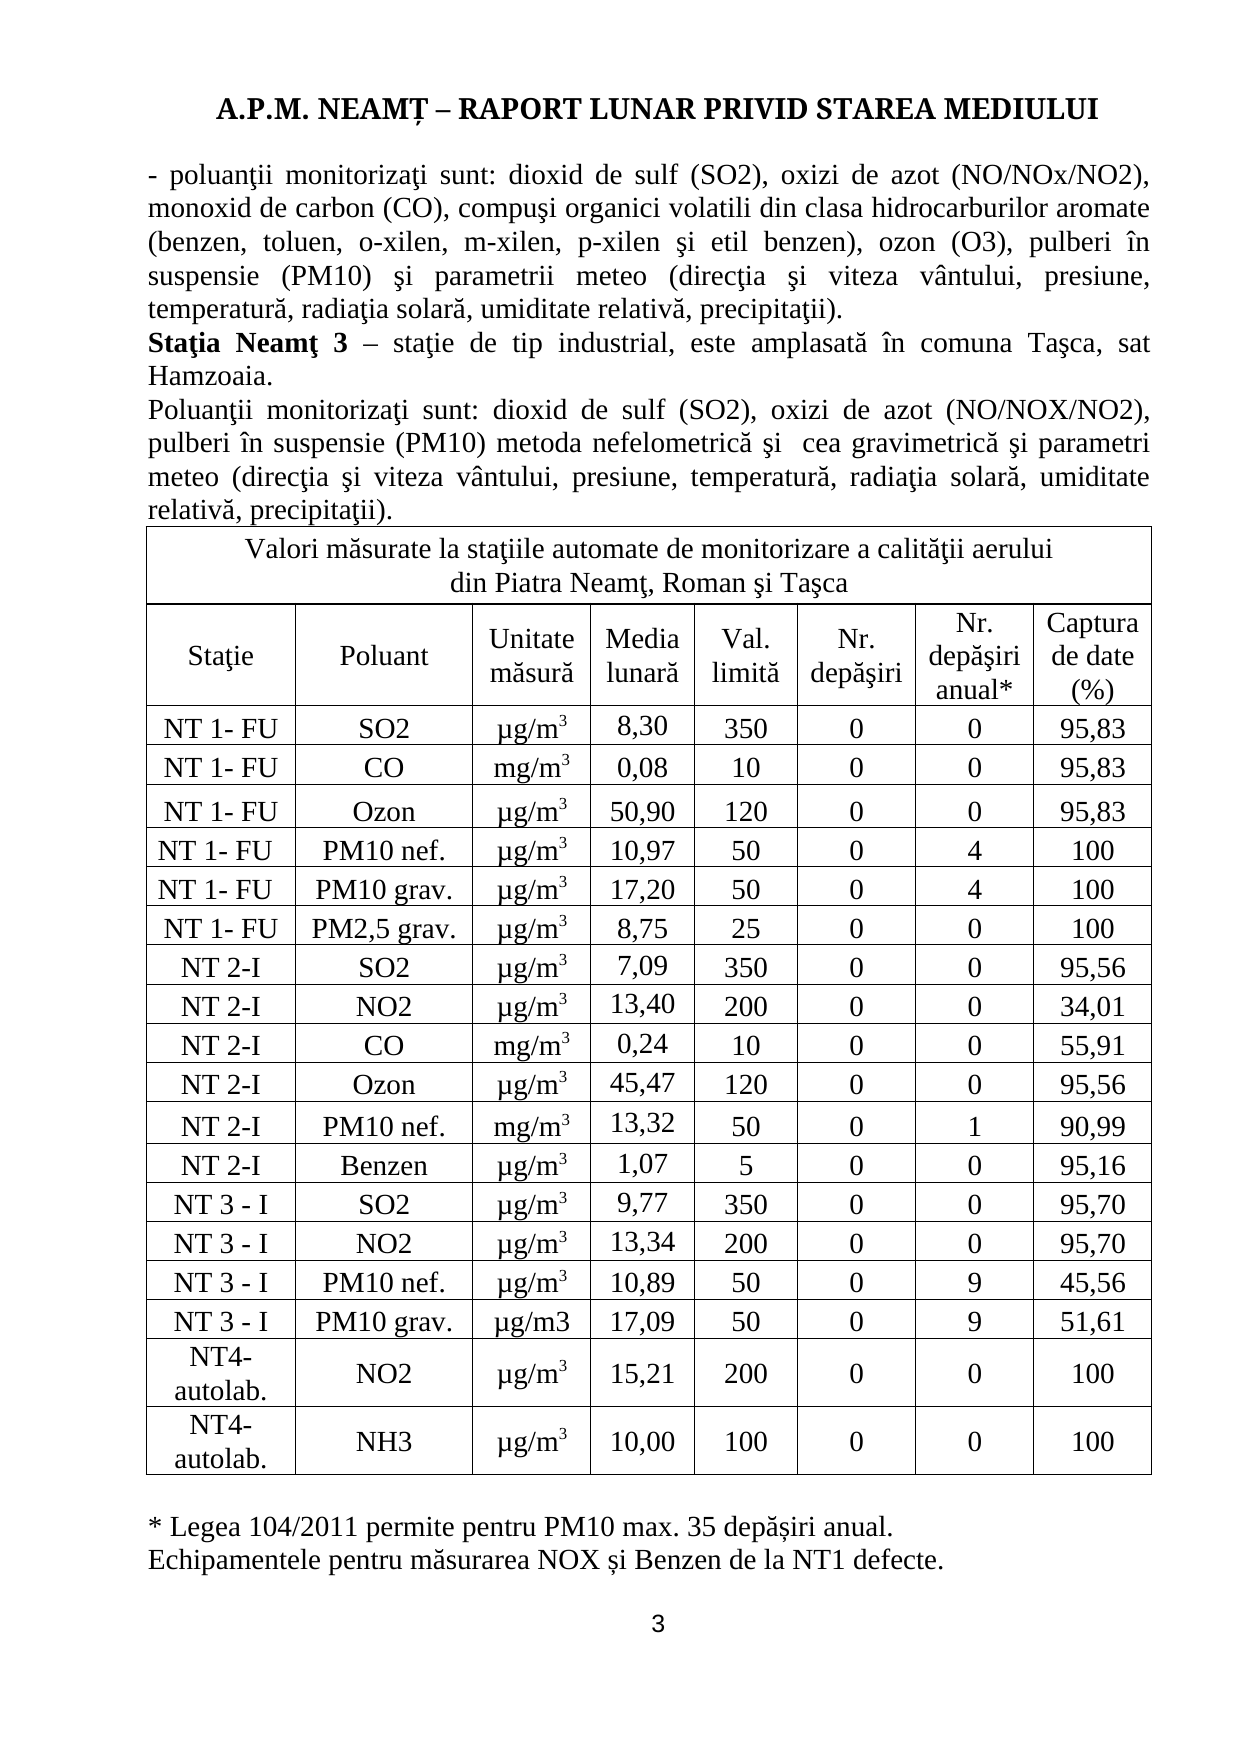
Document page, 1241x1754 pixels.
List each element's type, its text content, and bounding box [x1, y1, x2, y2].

table_cell PM10 grav. [296, 1300, 472, 1338]
table_cell 10,89 [591, 1261, 694, 1299]
table_cell µg/m3 [473, 1183, 590, 1221]
table_cell 0 [916, 1407, 1033, 1474]
table_cell 4 [916, 828, 1033, 866]
text Echipamentele pentru măsurarea NOX și Benzen de la NT1 defecte. [148, 1542, 1152, 1576]
table_cell µg/m3 [473, 985, 590, 1022]
table_cell NT4-autolab. [147, 1339, 295, 1406]
text Poluanţii monitorizaţi sunt: dioxid de sulf (SO2), oxizi de azot (NO/NOX/NO2), pulberi în suspensie (PM10) metoda nefelometrică şi cea gravimetrică şi parametri meteo (direcţia şi viteza vântului, presiune, temperatură, radiaţia solară, umiditate relativă, precipitaţii). [148, 392, 1152, 526]
text Staţia Neamţ 3 – staţie de tip industrial, este amplasată în comuna Taşca, sat Hamzoaia. [148, 325, 1152, 392]
table_cell NT 1- FU [147, 706, 295, 744]
table_cell 95,56 [1034, 1063, 1151, 1101]
table_cell Unitate măsură [473, 605, 590, 705]
table_cell NT 1- FU [147, 785, 295, 827]
table_cell Benzen [296, 1144, 472, 1182]
table_cell 0 [916, 945, 1033, 983]
table_cell SO2 [296, 706, 472, 744]
table_cell 8,30 [591, 706, 694, 744]
table_cell PM10 grav. [296, 867, 472, 905]
table_cell µg/m3 [473, 1222, 590, 1260]
table_cell 34,01 [1034, 985, 1151, 1022]
table_cell 100 [1034, 1407, 1151, 1474]
table_cell 25 [695, 906, 797, 944]
table_cell 9,77 [591, 1183, 694, 1221]
table_cell 100 [1034, 867, 1151, 905]
table_cell NT 3 - I [147, 1261, 295, 1299]
table_cell NO2 [296, 1222, 472, 1260]
table_cell 17,20 [591, 867, 694, 905]
table_cell 50 [695, 1300, 797, 1338]
table_cell NT 1- FU [147, 828, 295, 866]
table_cell 350 [695, 706, 797, 744]
table_cell NT 3 - I [147, 1300, 295, 1338]
table_cell µg/m3 [473, 1261, 590, 1299]
table_cell 0 [798, 906, 915, 944]
table_cell NT 2-I [147, 985, 295, 1022]
table_cell PM10 nef. [296, 828, 472, 866]
table_cell 50 [695, 867, 797, 905]
table_cell NT 2-I [147, 1063, 295, 1101]
table_cell 10 [695, 1024, 797, 1062]
table_cell 50 [695, 828, 797, 866]
table_cell mg/m3 [473, 1102, 590, 1143]
table_cell 90,99 [1034, 1102, 1151, 1143]
table_cell 45,56 [1034, 1261, 1151, 1299]
table_cell 0 [798, 985, 915, 1022]
table_cell µg/m3 [473, 867, 590, 905]
table_cell 100 [1034, 1339, 1151, 1406]
table_cell SO2 [296, 945, 472, 983]
table_cell 10 [695, 745, 797, 783]
table_cell 55,91 [1034, 1024, 1151, 1062]
table_cell 200 [695, 985, 797, 1022]
table_cell µg/m3 [473, 945, 590, 983]
table_cell NO2 [296, 985, 472, 1022]
table_cell 350 [695, 1183, 797, 1221]
text * Legea 104/2011 permite pentru PM10 max. 35 depășiri anual. [148, 1509, 1152, 1542]
table_cell 0 [916, 1183, 1033, 1221]
table_cell 50,90 [591, 785, 694, 827]
table_cell 0 [916, 1222, 1033, 1260]
table_cell 0 [798, 867, 915, 905]
table_cell 0 [798, 1339, 915, 1406]
table_cell 0 [798, 745, 915, 783]
table_cell 8,75 [591, 906, 694, 944]
table_cell 13,34 [591, 1222, 694, 1260]
table_cell NH3 [296, 1407, 472, 1474]
table_cell 0 [798, 1222, 915, 1260]
table_cell 0 [798, 1102, 915, 1143]
table_cell 50 [695, 1102, 797, 1143]
table_cell µg/m3 [473, 706, 590, 744]
table_cell 10,97 [591, 828, 694, 866]
table_cell 1 [916, 1102, 1033, 1143]
table_cell NT 1- FU [147, 867, 295, 905]
table_cell 9 [916, 1261, 1033, 1299]
table_cell 50 [695, 1261, 797, 1299]
table_cell NT 2-I [147, 1024, 295, 1062]
table_cell NT 3 - I [147, 1222, 295, 1260]
table_cell Ozon [296, 1063, 472, 1101]
table_cell PM10 nef. [296, 1102, 472, 1143]
table_cell 0 [916, 706, 1033, 744]
table_cell 0 [916, 906, 1033, 944]
table_cell 0 [798, 1024, 915, 1062]
table_cell 4 [916, 867, 1033, 905]
table_cell 0 [798, 1144, 915, 1182]
table_cell 0 [916, 985, 1033, 1022]
table_cell NO2 [296, 1339, 472, 1406]
table_cell 0,24 [591, 1024, 694, 1062]
table_cell 0 [916, 745, 1033, 783]
table_cell 0 [798, 1063, 915, 1101]
table_cell 17,09 [591, 1300, 694, 1338]
table_cell 13,32 [591, 1102, 694, 1143]
table_cell 100 [1034, 828, 1151, 866]
table_cell 0 [798, 1407, 915, 1474]
table_cell µg/m3 [473, 1144, 590, 1182]
table_cell 0 [798, 828, 915, 866]
table_cell 95,83 [1034, 706, 1151, 744]
table_cell 7,09 [591, 945, 694, 983]
table_cell 1,07 [591, 1144, 694, 1182]
table_cell mg/m3 [473, 1024, 590, 1062]
table_cell µg/m3 [473, 1300, 590, 1338]
table_cell µg/m3 [473, 1407, 590, 1474]
table_cell 100 [695, 1407, 797, 1474]
table_cell 95,16 [1034, 1144, 1151, 1182]
table_cell 200 [695, 1222, 797, 1260]
table_cell 10,00 [591, 1407, 694, 1474]
table_cell PM2,5 grav. [296, 906, 472, 944]
table_cell µg/m3 [473, 1063, 590, 1101]
table_cell NT 1- FU [147, 906, 295, 944]
table_cell NT 2-I [147, 1102, 295, 1143]
table_header Valori măsurate la staţiile automate de monitorizare a calităţii aerului din Piatra Neamţ, Roman şi Taşca [147, 527, 1151, 603]
table_cell NT4-autolab. [147, 1407, 295, 1474]
table_cell 95,83 [1034, 745, 1151, 783]
table_cell 0 [798, 706, 915, 744]
table_cell 0 [916, 1144, 1033, 1182]
table_cell Val. limită [695, 605, 797, 705]
table_cell µg/m3 [473, 906, 590, 944]
table_cell Staţie [147, 605, 295, 705]
table_cell Captura de date (%) [1034, 605, 1151, 705]
table_cell 0 [916, 1063, 1033, 1101]
table_cell 120 [695, 785, 797, 827]
table_cell 0 [798, 1261, 915, 1299]
table_cell 9 [916, 1300, 1033, 1338]
table_cell Nr. depăşiri [798, 605, 915, 705]
table_cell SO2 [296, 1183, 472, 1221]
table_cell µg/m3 [473, 1339, 590, 1406]
table_cell 200 [695, 1339, 797, 1406]
text - poluanţii monitorizaţi sunt: dioxid de sulf (SO2), oxizi de azot (NO/NOx/NO2), monoxid de carbon (CO), compuşi organici volatili din clasa hidrocarburilor aromate (benzen, toluen, o-xilen, m-xilen, p-xilen şi etil benzen), ozon (O3), pulberi în suspensie (PM10) şi parametrii meteo (direcţia şi viteza vântului, presiune, temperatură, radiaţia solară, umiditate relativă, precipitaţii). [148, 157, 1152, 325]
table_cell 95,70 [1034, 1183, 1151, 1221]
table_cell CO [296, 1024, 472, 1062]
table_cell µg/m3 [473, 785, 590, 827]
table_cell NT 3 - I [147, 1183, 295, 1221]
table_cell NT 2-I [147, 1144, 295, 1182]
table_cell Nr. depăşiri anual* [916, 605, 1033, 705]
table_cell 0,08 [591, 745, 694, 783]
table_cell 120 [695, 1063, 797, 1101]
table_cell 51,61 [1034, 1300, 1151, 1338]
table_cell Ozon [296, 785, 472, 827]
table_cell 95,70 [1034, 1222, 1151, 1260]
table_cell NT 2-I [147, 945, 295, 983]
table_cell 100 [1034, 906, 1151, 944]
table_cell 45,47 [591, 1063, 694, 1101]
table_cell 0 [916, 1024, 1033, 1062]
table_cell 15,21 [591, 1339, 694, 1406]
table_cell NT 1- FU [147, 745, 295, 783]
table_cell mg/m3 [473, 745, 590, 783]
table_cell 95,83 [1034, 785, 1151, 827]
table_cell 0 [798, 1300, 915, 1338]
table_cell 350 [695, 945, 797, 983]
table_cell Poluant [296, 605, 472, 705]
table_cell PM10 nef. [296, 1261, 472, 1299]
table_cell CO [296, 745, 472, 783]
table_cell 0 [798, 1183, 915, 1221]
table_cell 0 [916, 785, 1033, 827]
table_cell 0 [798, 945, 915, 983]
table_cell 0 [798, 785, 915, 827]
table_cell 13,40 [591, 985, 694, 1022]
table_cell 95,56 [1034, 945, 1151, 983]
table_cell µg/m3 [473, 828, 590, 866]
table_cell 5 [695, 1144, 797, 1182]
table_cell Media lunară [591, 605, 694, 705]
table_cell 0 [916, 1339, 1033, 1406]
